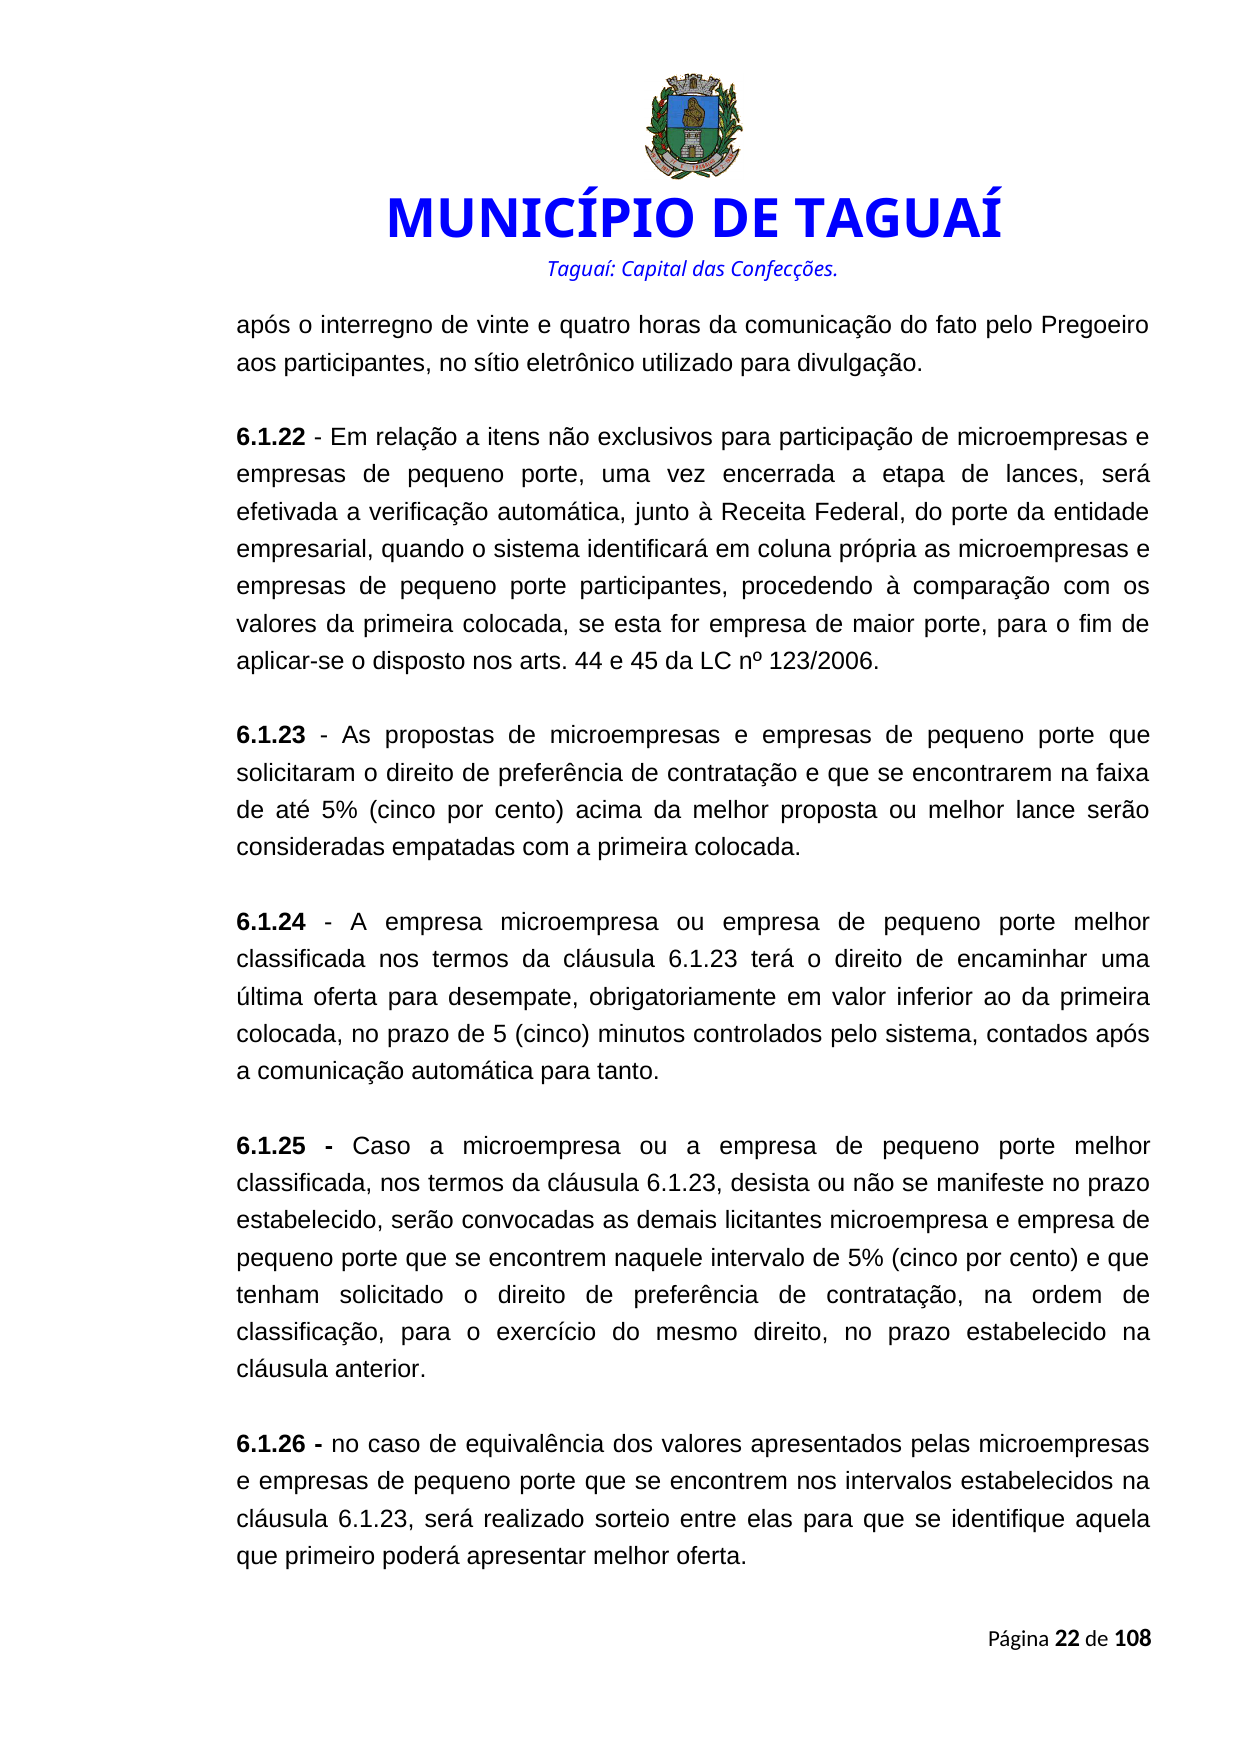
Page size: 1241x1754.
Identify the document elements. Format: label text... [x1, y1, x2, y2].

text 6.1.24 - A empresa microempresa ou empresa de pequeno porte melhor classificada nos termos da cláusula 6.1.23 terá o direito de encaminhar uma última oferta para desempate, obrigatoriamente em valor inferior ao da primeira colocada, no prazo de 5 (cinco) minutos controlados pelo sistema, contados após a comunicação automática para tanto. [236, 907, 1152, 1085]
text 6.1.26 - no caso de equivalência dos valores apresentados pelas microempresas e empresas de pequeno porte que se encontrem nos intervalos estabelecidos na cláusula 6.1.23, será realizado sorteio entre elas para que se identifique aquela que primeiro poderá apresentar melhor oferta. [236, 1429, 1152, 1569]
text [236, 310, 1152, 376]
text 6.1.23 - As propostas de microempresas e empresas de pequeno porte que solicitaram o direito de preferência de contratação e que se encontrarem na faixa de até 5% (cinco por cento) acima da melhor proposta ou melhor lance serão consideradas empatadas com a primeira colocada. [236, 720, 1152, 861]
text 6.1.25 - Caso a microempresa ou a empresa de pequeno porte melhor classificada, nos termos da cláusula 6.1.23, desista ou não se manifeste no prazo estabelecido, serão convocadas as demais licitantes microempresa e empresa de pequeno porte que se encontrem naquele intervalo de 5% (cinco por cento) e que tenham solicitado o direito de preferência de contratação, na ordem de classificação, para o exercício do mesmo direito, no prazo estabelecido na cláusula anterior. [236, 1131, 1152, 1383]
text 6.1.22 - Em relação a itens não exclusivos para participação de microempresas e empresas de pequeno porte, uma vez encerrada a etapa de lances, será efetivada a verificação automática, junto à Receita Federal, do porte da entidade empresarial, quando o sistema identificará em coluna própria as microempresas e empresas de pequeno porte participantes, procedendo à comparação com os valores da primeira colocada, se esta for empresa de maior porte, para o fim de aplicar-se o disposto nos arts. 44 e 45 da LC nº 123/2006. [236, 422, 1152, 674]
